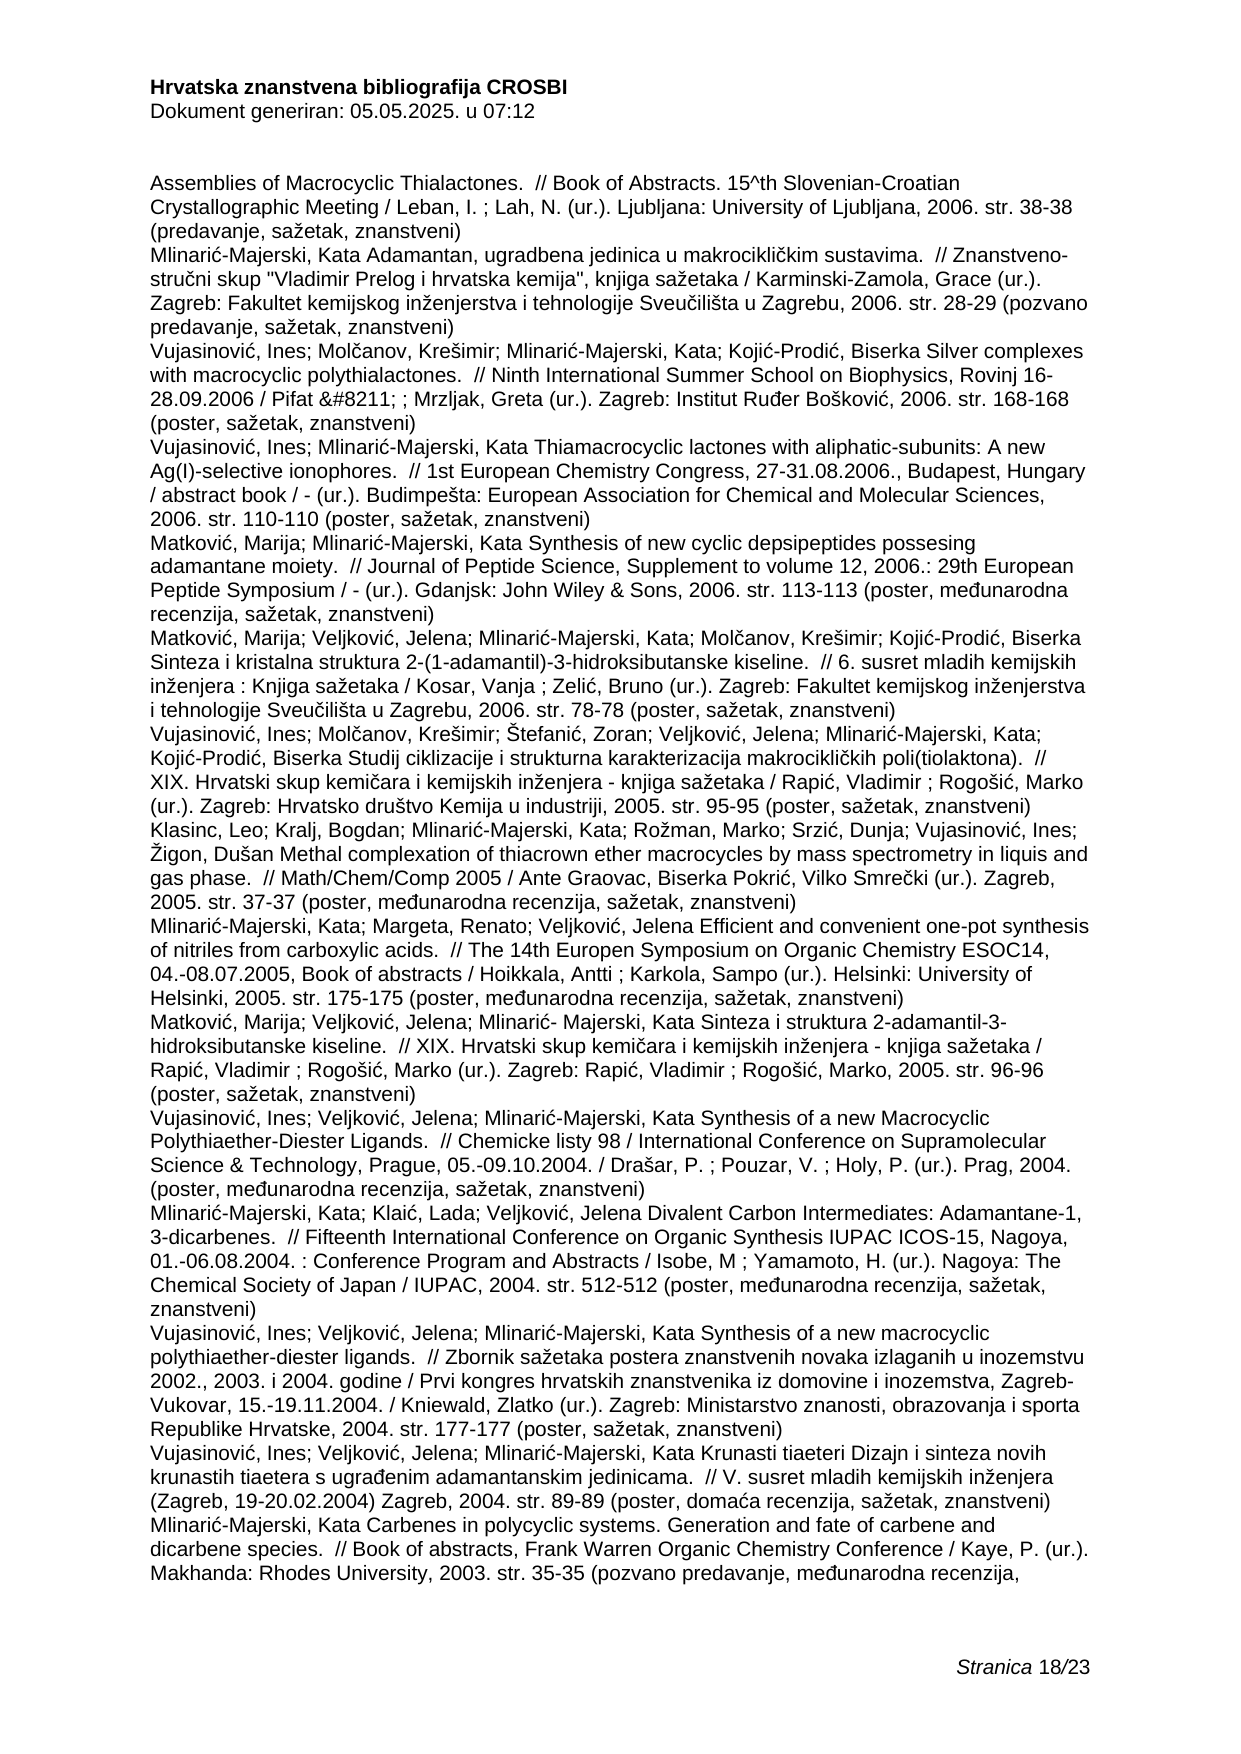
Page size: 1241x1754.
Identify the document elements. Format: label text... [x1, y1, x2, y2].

text Vujasinović, Ines; Veljković, Jelena; Mlinarić-Majerski, Kata [150, 1105, 1090, 1201]
text Matković, Marija; Veljković, Jelena; Mlinarić- Majerski, Kata [150, 1009, 1090, 1105]
text Vujasinović, Ines; Molčanov, Krešimir; Štefanić, Zoran; Veljković, Jelena; Mlinarić-Majerski, Kata; Kojić-Prodić, Biserka [150, 722, 1090, 818]
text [150, 1321, 1090, 1441]
text Vujasinović, Ines; Mlinarić-Majerski, Kata [150, 434, 1090, 530]
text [150, 1441, 1090, 1513]
text Mlinarić-Majerski, Kata; Klaić, Lada; Veljković, Jelena [150, 1201, 1090, 1321]
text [150, 1513, 1090, 1584]
text Mlinarić-Majerski, Kata; Margeta, Renato; Veljković, Jelena [150, 914, 1090, 1009]
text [150, 171, 1090, 243]
text Matković, Marija; Veljković, Jelena; Mlinarić-Majerski, Kata; Molčanov, Krešimir; Kojić-Prodić, Biserka [150, 626, 1090, 722]
text Klasinc, Leo; Kralj, Bogdan; Mlinarić-Majerski, Kata; Rožman, Marko; Srzić, Dunja; Vujasinović, Ines; Žigon, Dušan [150, 818, 1090, 914]
text Matković, Marija; Mlinarić-Majerski, Kata [150, 530, 1090, 626]
text Mlinarić-Majerski, Kata [150, 243, 1090, 339]
text Vujasinović, Ines; Molčanov, Krešimir; Mlinarić-Majerski, Kata; Kojić-Prodić, Biserka [150, 339, 1090, 434]
